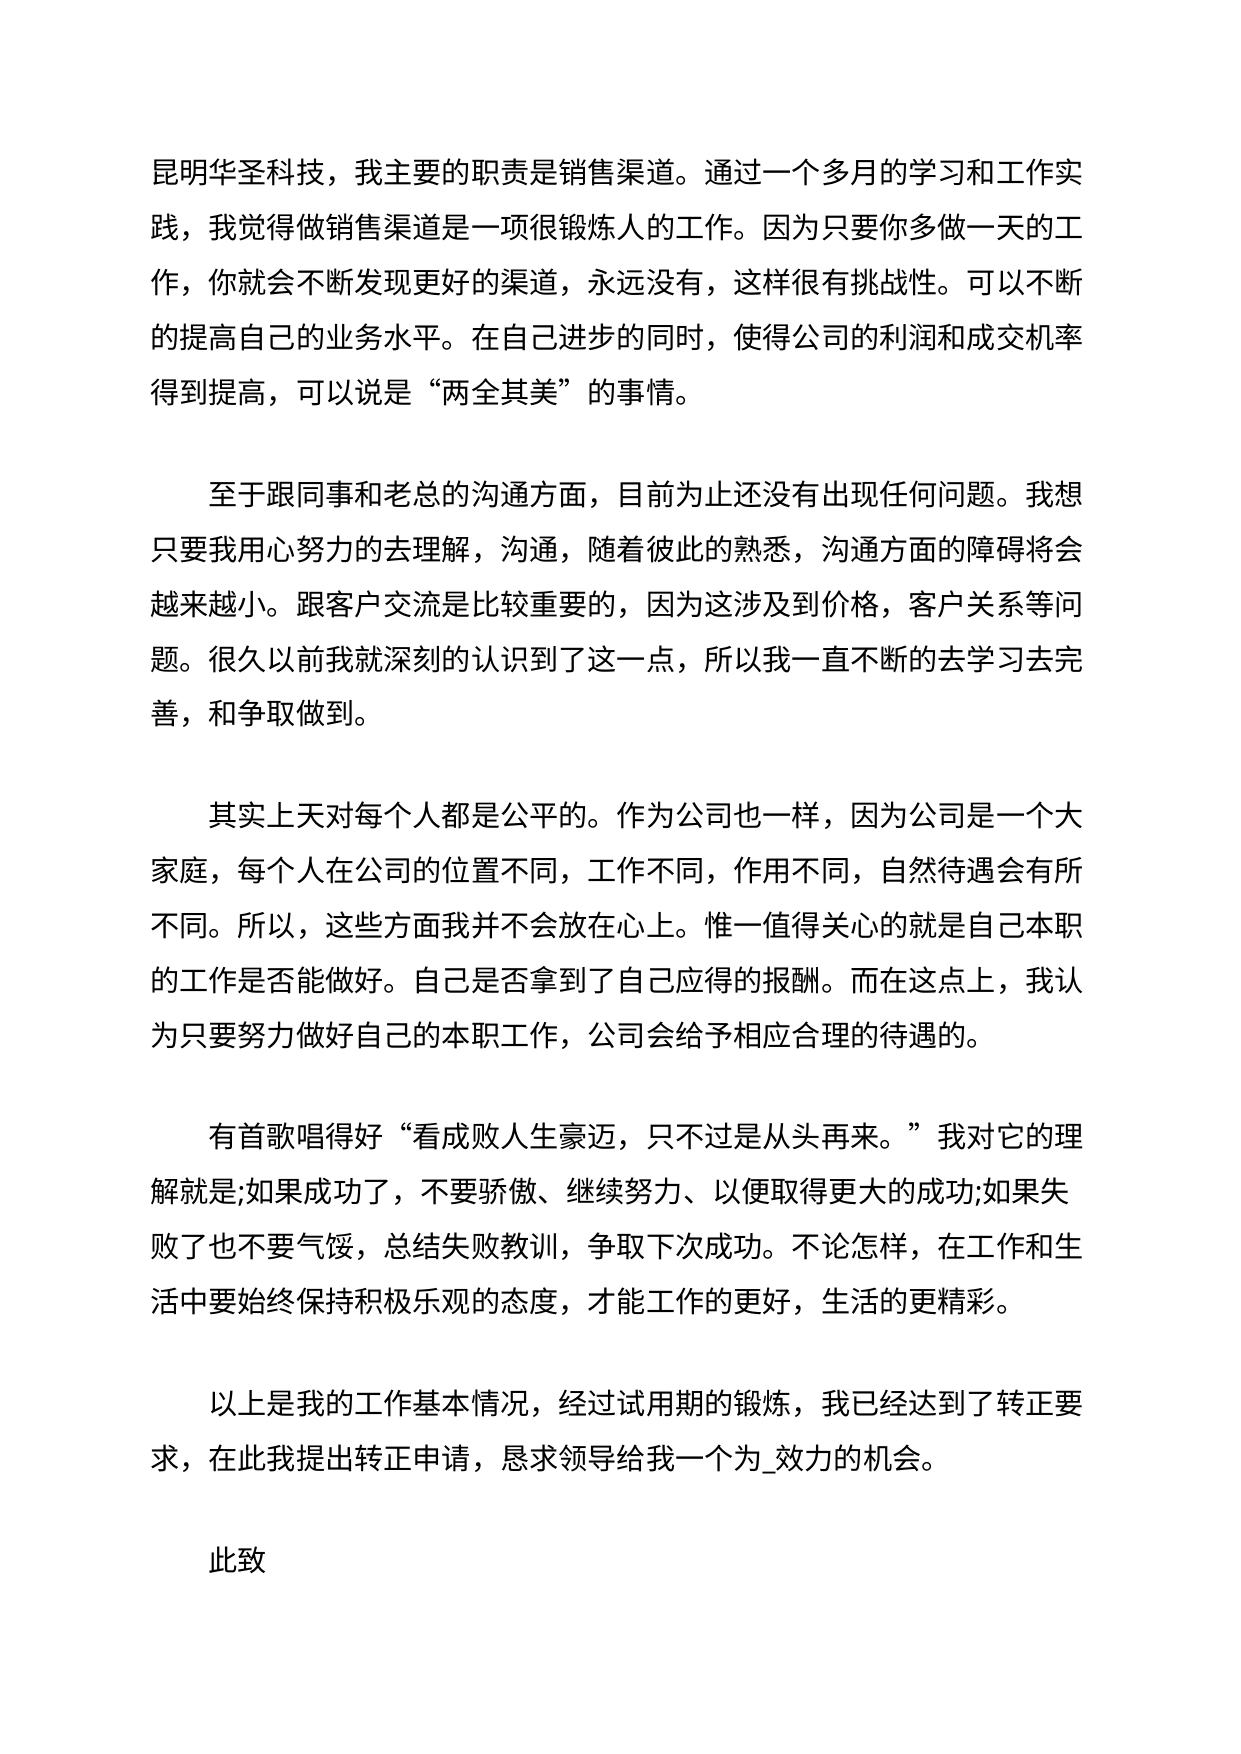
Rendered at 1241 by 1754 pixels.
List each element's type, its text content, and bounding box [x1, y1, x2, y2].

text 其实上天对每个人都是公平的。作为公司也一样，因为公司是一个大家庭，每个人在公司的位置不同，工作不同，作用不同，自然待遇会有所不同。所以，这些方面我并不会放在心上。惟一值得关心的就是自己本职的工作是否能做好。自己是否拿到了自己应得的报酬。而在这点上，我认为只要努力做好自己的本职工作，公司会给予相应合理的待遇的。 [150, 793, 1090, 1054]
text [150, 150, 1090, 412]
text 以上是我的工作基本情况，经过试用期的锻炼，我已经达到了转正要求，在此我提出转正申请，恳求领导给我一个为_效力的机会。 [150, 1381, 1090, 1478]
text 此致 [150, 1537, 1090, 1580]
text 至于跟同事和老总的沟通方面，目前为止还没有出现任何问题。我想只要我用心努力的去理解，沟通，随着彼此的熟悉，沟通方面的障碍将会越来越小。跟客户交流是比较重要的，因为这涉及到价格，客户关系等问题。很久以前我就深刻的认识到了这一点，所以我一直不断的去学习去完善，和争取做到。 [150, 471, 1090, 733]
text 有首歌唱得好“看成败人生豪迈，只不过是从头再来。”我对它的理解就是;如果成功了，不要骄傲、继续努力、以便取得更大的成功;如果失败了也不要气馁，总结失败教训，争取下次成功。不论怎样，在工作和生活中要始终保持积极乐观的态度，才能工作的更好，生活的更精彩。 [150, 1114, 1090, 1321]
